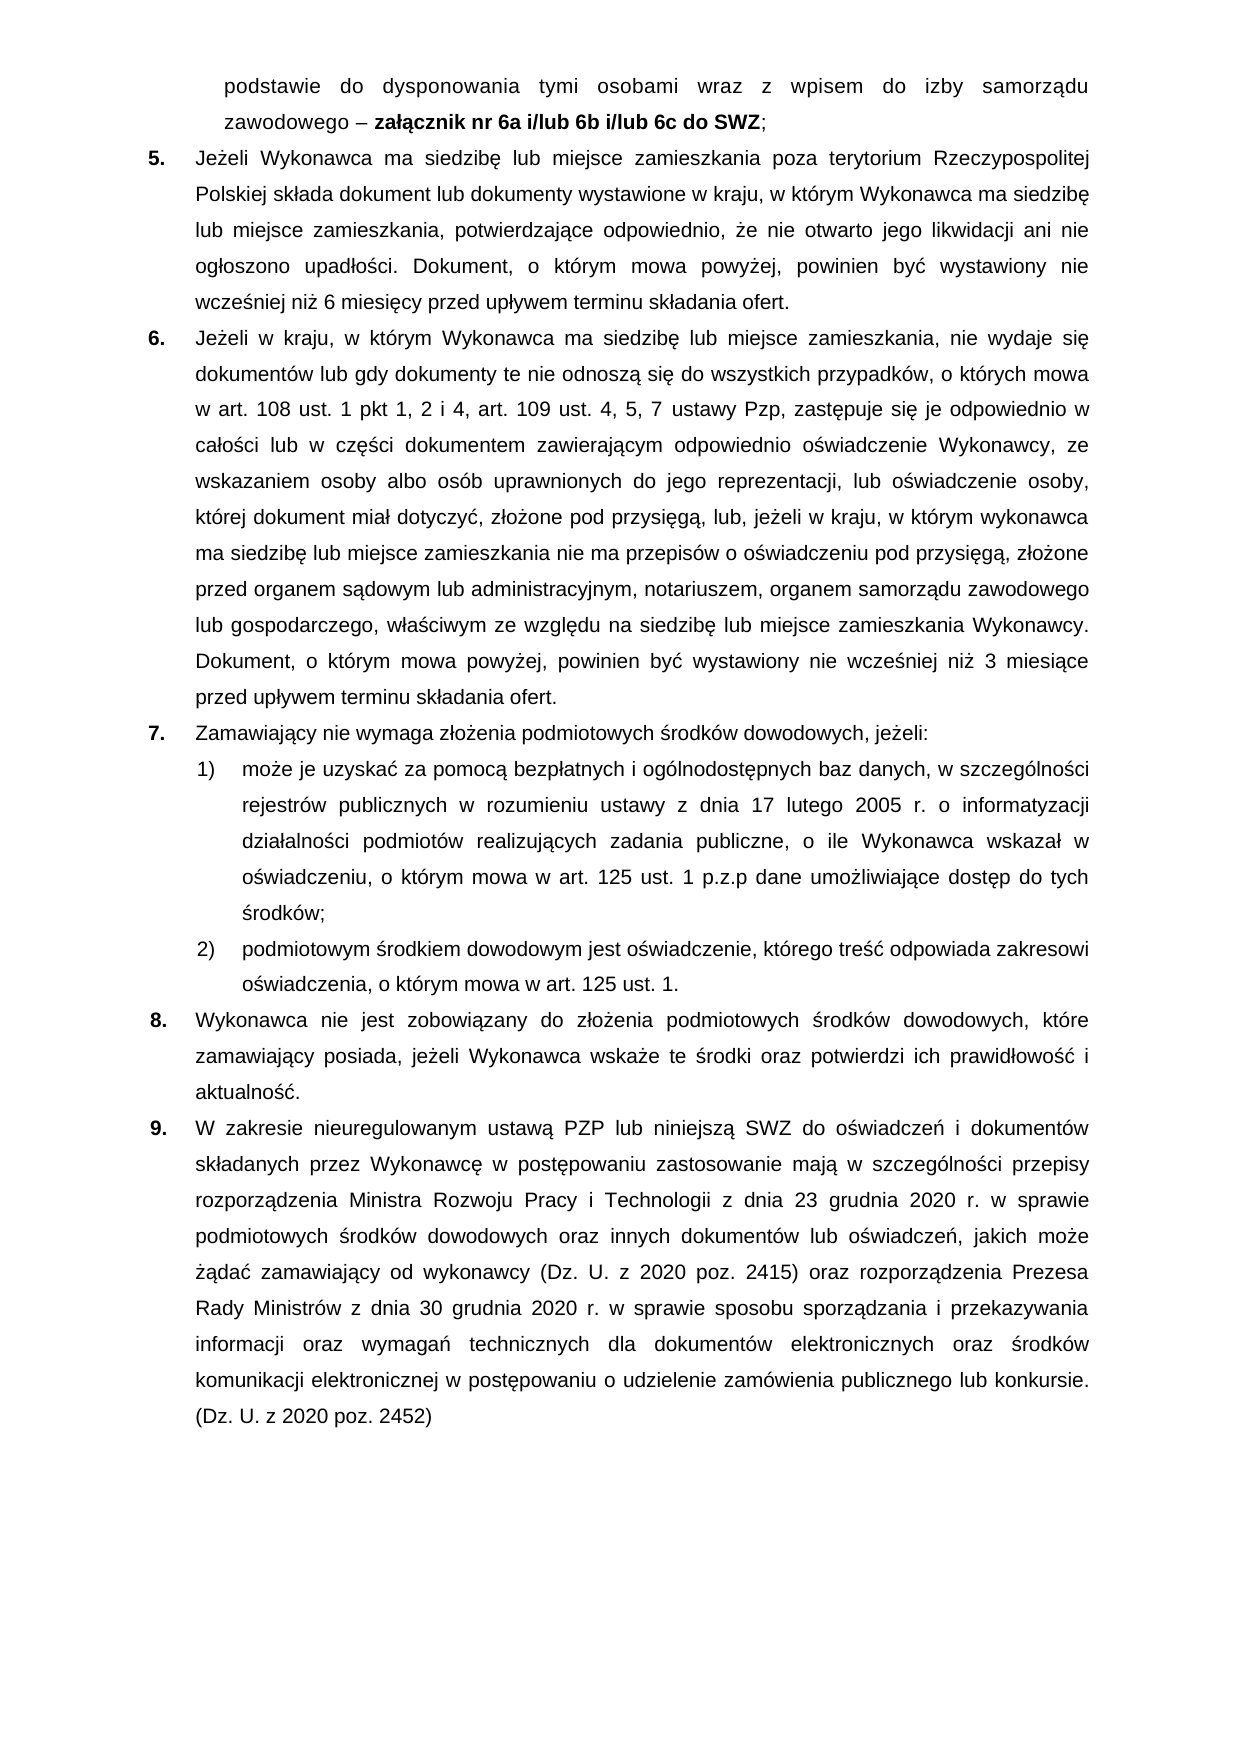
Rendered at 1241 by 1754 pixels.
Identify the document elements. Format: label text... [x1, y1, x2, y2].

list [179, 74, 1090, 134]
list Zamawiający nie wymaga złożenia podmiotowych środków dowodowych, jeżeli: [148, 721, 1090, 745]
list Jeżeli w kraju, w którym Wykonawca ma siedzibę lub miejsce zamieszkania, nie wydaje się dokumentów lub gdy dokumenty te nie odnoszą się do wszystkich przypadków, o których mowa w art. 108 ust. 1 pkt 1, 2 i 4, art. 109 ust. 4, 5, 7 ustawy Pzp, zastępuje się je odpowiednio w całości lub w części dokumentem zawierającym odpowiednio oświadczenie Wykonawcy, ze wskazaniem osoby albo osób uprawnionych do jego reprezentacji, lub oświadczenie osoby, której dokument miał dotyczyć, złożone pod przysięgą, lub, jeżeli w kraju, w którym wykonawca ma siedzibę lub miejsce zamieszkania nie ma przepisów o oświadczeniu pod przysięgą, złożone przed organem sądowym lub administracyjnym, notariuszem, organem samorządu zawodowego lub gospodarczego, właściwym ze względu na siedzibę lub miejsce zamieszkania Wykonawcy. Dokument, o którym mowa powyżej, powinien być wystawiony nie wcześniej niż 3 miesiące przed upływem terminu składania ofert. [148, 325, 1090, 709]
list Wykonawca nie jest zobowiązany do złożenia podmiotowych środków dowodowych, które zamawiający posiada, jeżeli Wykonawca wskaże te środki oraz potwierdzi ich prawidłowość i aktualność. [150, 1008, 1090, 1104]
list W zakresie nieuregulowanym ustawą PZP lub niniejszą SWZ do oświadczeń i dokumentów składanych przez Wykonawcę w postępowaniu zastosowanie mają w szczególności przepisy rozporządzenia Ministra Rozwoju Pracy i Technologii z dnia 23 grudnia 2020 r. w sprawie podmiotowych środków dowodowych oraz innych dokumentów lub oświadczeń, jakich może żądać zamawiający od wykonawcy (Dz. U. z 2020 poz. 2415) oraz rozporządzenia Prezesa Rady Ministrów z dnia 30 grudnia 2020 r. w sprawie sposobu sporządzania i przekazywania informacji oraz wymagań technicznych dla dokumentów elektronicznych oraz środków komunikacji elektronicznej w postępowaniu o udzielenie zamówienia publicznego lub konkursie. (Dz. U. z 2020 poz. 2452) [150, 1116, 1090, 1427]
text 2) podmiotowym środkiem dowodowym jest oświadczenie, którego treść odpowiada zakresowi oświadczenia, o którym mowa w art. 125 ust. 1. [197, 936, 1090, 996]
list Jeżeli Wykonawca ma siedzibę lub miejsce zamieszkania poza terytorium Rzeczypospolitej Polskiej składa dokument lub dokumenty wystawione w kraju, w którym Wykonawca ma siedzibę lub miejsce zamieszkania, potwierdzające odpowiednio, że nie otwarto jego likwidacji ani nie ogłoszono upadłości. Dokument, o którym mowa powyżej, powinien być wystawiony nie wcześniej niż 6 miesięcy przed upływem terminu składania ofert. [148, 146, 1090, 313]
text 1) może je uzyskać za pomocą bezpłatnych i ogólnodostępnych baz danych, w szczególności rejestrów publicznych w rozumieniu ustawy z dnia 17 lutego 2005 r. o informatyzacji działalności podmiotów realizujących zadania publiczne, o ile Wykonawca wskazał w oświadczeniu, o którym mowa w art. 125 ust. 1 p.z.p dane umożliwiające dostęp do tych środków; [197, 757, 1090, 924]
